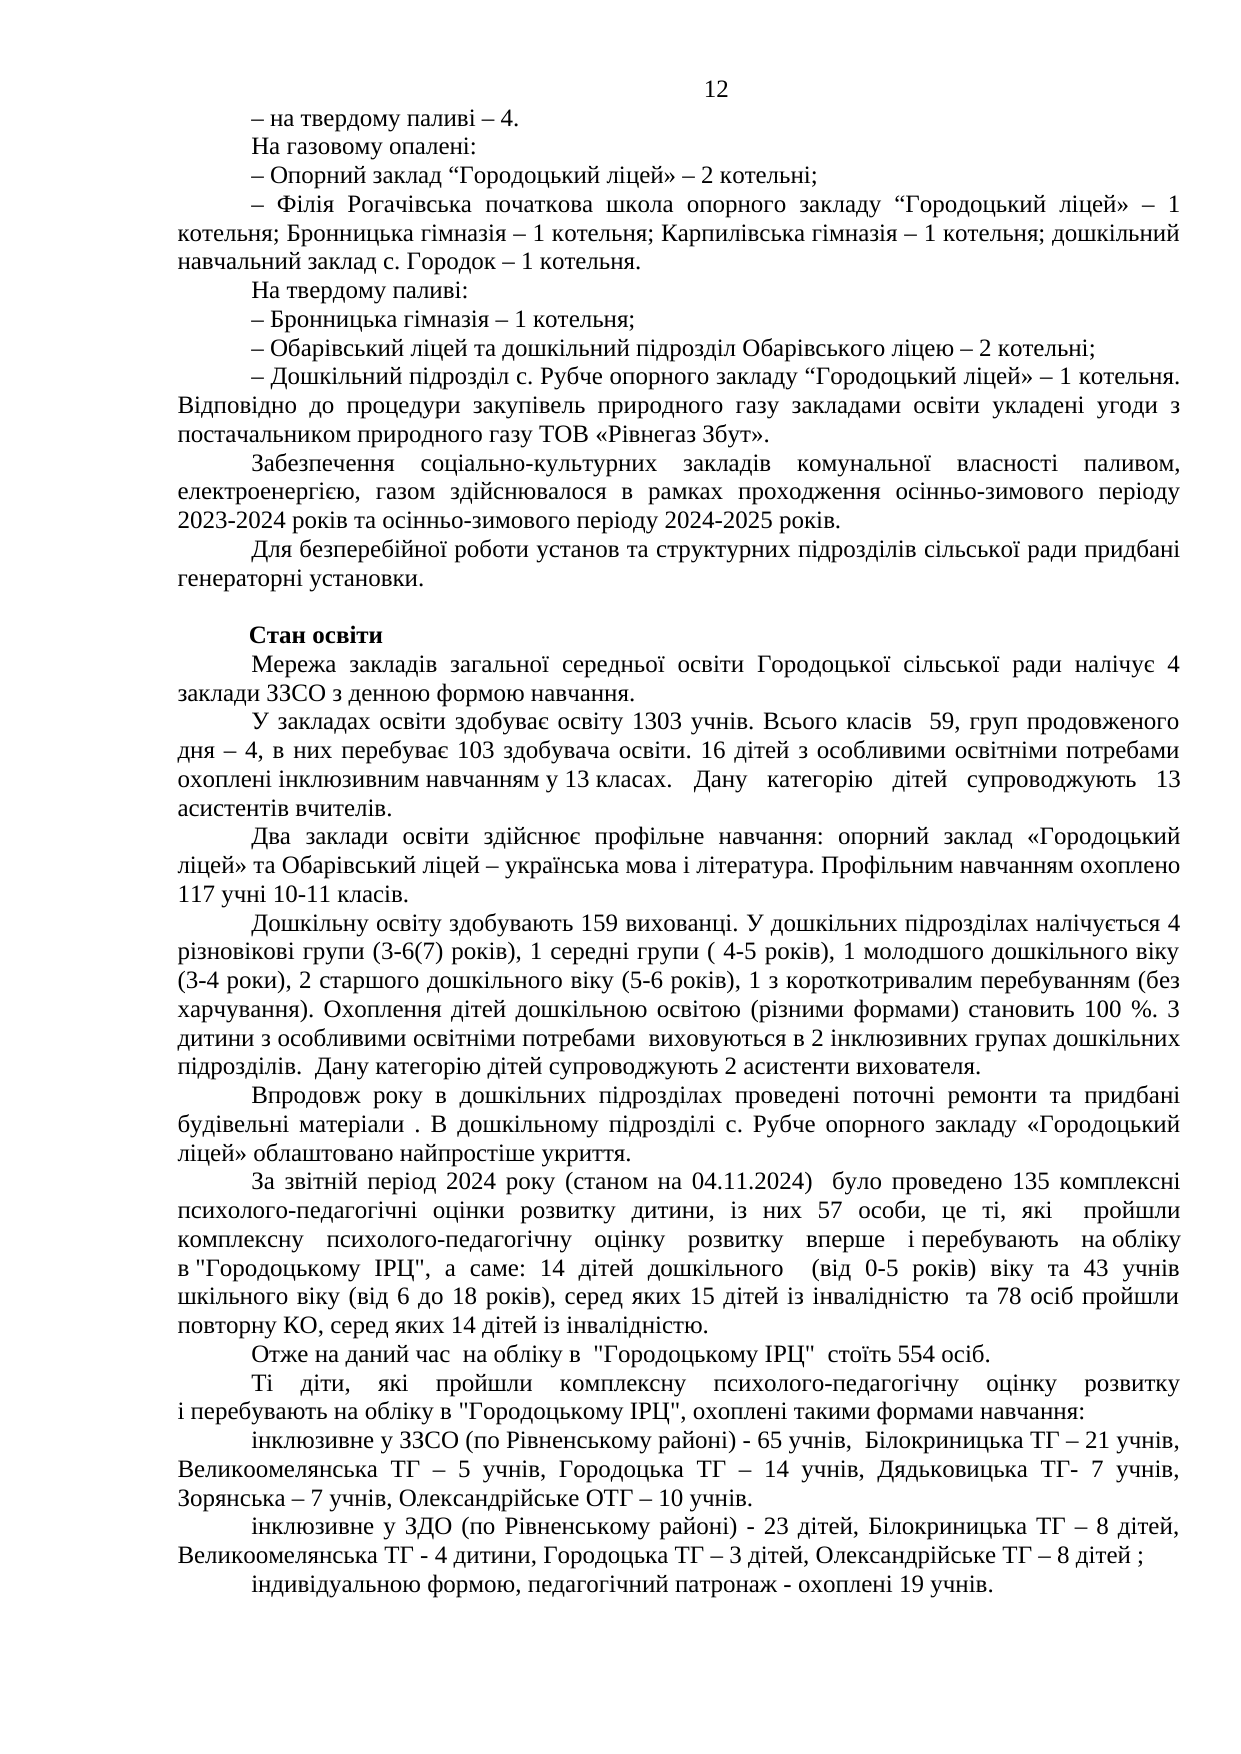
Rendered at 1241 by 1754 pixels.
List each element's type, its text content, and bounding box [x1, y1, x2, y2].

text У закладах освіти здобуває освіту 1303 учнів. Всього класів 59, груп продовженого дня – 4, в них перебуває 103 здобувача освіти. 16 дітей з особливими освітніми потребами охоплені інклюзивним навчанням у 13 класах. Дану категорію дітей супроводжують 13 асистентів вчителів. [177, 706, 1181, 821]
text Два заклади освіти здійснює профільне навчання: опорний заклад «Городоцький ліцей» та Обарівський ліцей – українська мова і література. Профільним навчанням охоплено 117 учні 10-11 класів. [177, 821, 1181, 908]
text індивідуальною формою, педагогічний патронаж - охоплені 19 учнів. [177, 1569, 1181, 1598]
text Отже на даний час на обліку в "Городоцькому ІРЦ" стоїть 554 осіб. [177, 1339, 1181, 1368]
text Мережа закладів загальної середньої освіти Городоцької сільської ради налічує 4 заклади ЗЗСО з денною формою навчання. [177, 649, 1181, 706]
text Впродовж року в дошкільних підрозділах проведені поточні ремонти та придбані будівельні матеріали . В дошкільному підрозділі с. Рубче опорного закладу «Городоцький ліцей» облаштовано найпростіше укриття. [177, 1080, 1181, 1166]
text – Дошкільний підрозділ с. Рубче опорного закладу “Городоцький ліцей» – 1 котельня. Відповідно до процедури закупівель природного газу закладами освіти укладені угоди з постачальником природного газу ТОВ «Рівнегаз Збут». [177, 361, 1181, 448]
text На твердому паливі: [177, 275, 1181, 304]
text Забезпечення соціально-культурних закладів комунальної власності паливом, електроенергією, газом здійснювалося в рамках проходження осінньо-зимового періоду 2023-2024 років та осінньо-зимового періоду 2024-2025 років. [177, 448, 1181, 534]
text – Бронницька гімназія – 1 котельня; [177, 304, 1181, 333]
text – на твердому паливі – 4. [177, 103, 1181, 131]
text Для безперебійної роботи установ та структурних підрозділів сільської ради придбані генераторні установки. [177, 534, 1181, 591]
text Ті діти, які пройшли комплексну психолого-педагогічну оцінку розвитку і перебувають на обліку в "Городоцькому ІРЦ", охоплені такими формами навчання: [177, 1368, 1181, 1425]
text Стан освіти [177, 620, 1181, 649]
text На газовому опалені: [177, 131, 1181, 160]
text – Опорний заклад “Городоцький ліцей» – 2 котельні; [177, 160, 1181, 189]
text інклюзивне у ЗДО (по Рівненському районі) - 23 дітей, Білокриницька ТГ – 8 дітей, Великоомелянська ТГ - 4 дитини, Городоцька ТГ – 3 дітей, Олександрійське ТГ – 8 дітей ; [177, 1511, 1181, 1569]
text – Обарівський ліцей та дошкільний підрозділ Обарівського ліцею – 2 котельні; [177, 333, 1181, 361]
text Дошкільну освіту здобувають 159 вихованці. У дошкільних підрозділах налічується 4 різновікові групи (3-6(7) років), 1 середні групи ( 4-5 років), 1 молодшого дошкільного віку (3-4 роки), 2 старшого дошкільного віку (5-6 років), 1 з короткотривалим перебуванням (без харчування). Охоплення дітей дошкільною освітою (різними формами) становить 100 %. 3 дитини з особливими освітніми потребами виховуються в 2 інклюзивних групах дошкільних підрозділів. Дану категорію дітей супроводжують 2 асистенти вихователя. [177, 908, 1181, 1080]
text інклюзивне у ЗЗСО (по Рівненському районі) - 65 учнів, Білокриницька ТГ – 21 учнів, Великоомелянська ТГ – 5 учнів, Городоцька ТГ – 14 учнів, Дядьковицька ТГ- 7 учнів, Зорянська – 7 учнів, Олександрійське ОТГ – 10 учнів. [177, 1425, 1181, 1511]
text – Філія Рогачівська початкова школа опорного закладу “Городоцький ліцей» – 1 котельня; Бронницька гімназія – 1 котельня; Карпилівська гімназія – 1 котельня; дошкільний навчальний заклад с. Городок – 1 котельня. [177, 189, 1181, 275]
text За звітній період 2024 року (станом на 04.11.2024) було проведено 135 комплексні психолого-педагогічні оцінки розвитку дитини, із них 57 особи, це ті, які пройшли комплексну психолого-педагогічну оцінку розвитку вперше і перебувають на обліку в "Городоцькому ІРЦ", а саме: 14 дітей дошкільного (від 0-5 років) віку та 43 учнів шкільного віку (від 6 до 18 років), серед яких 15 дітей із інвалідністю та 78 осіб пройшли повторну КО, серед яких 14 дітей із інвалідністю. [177, 1166, 1181, 1339]
